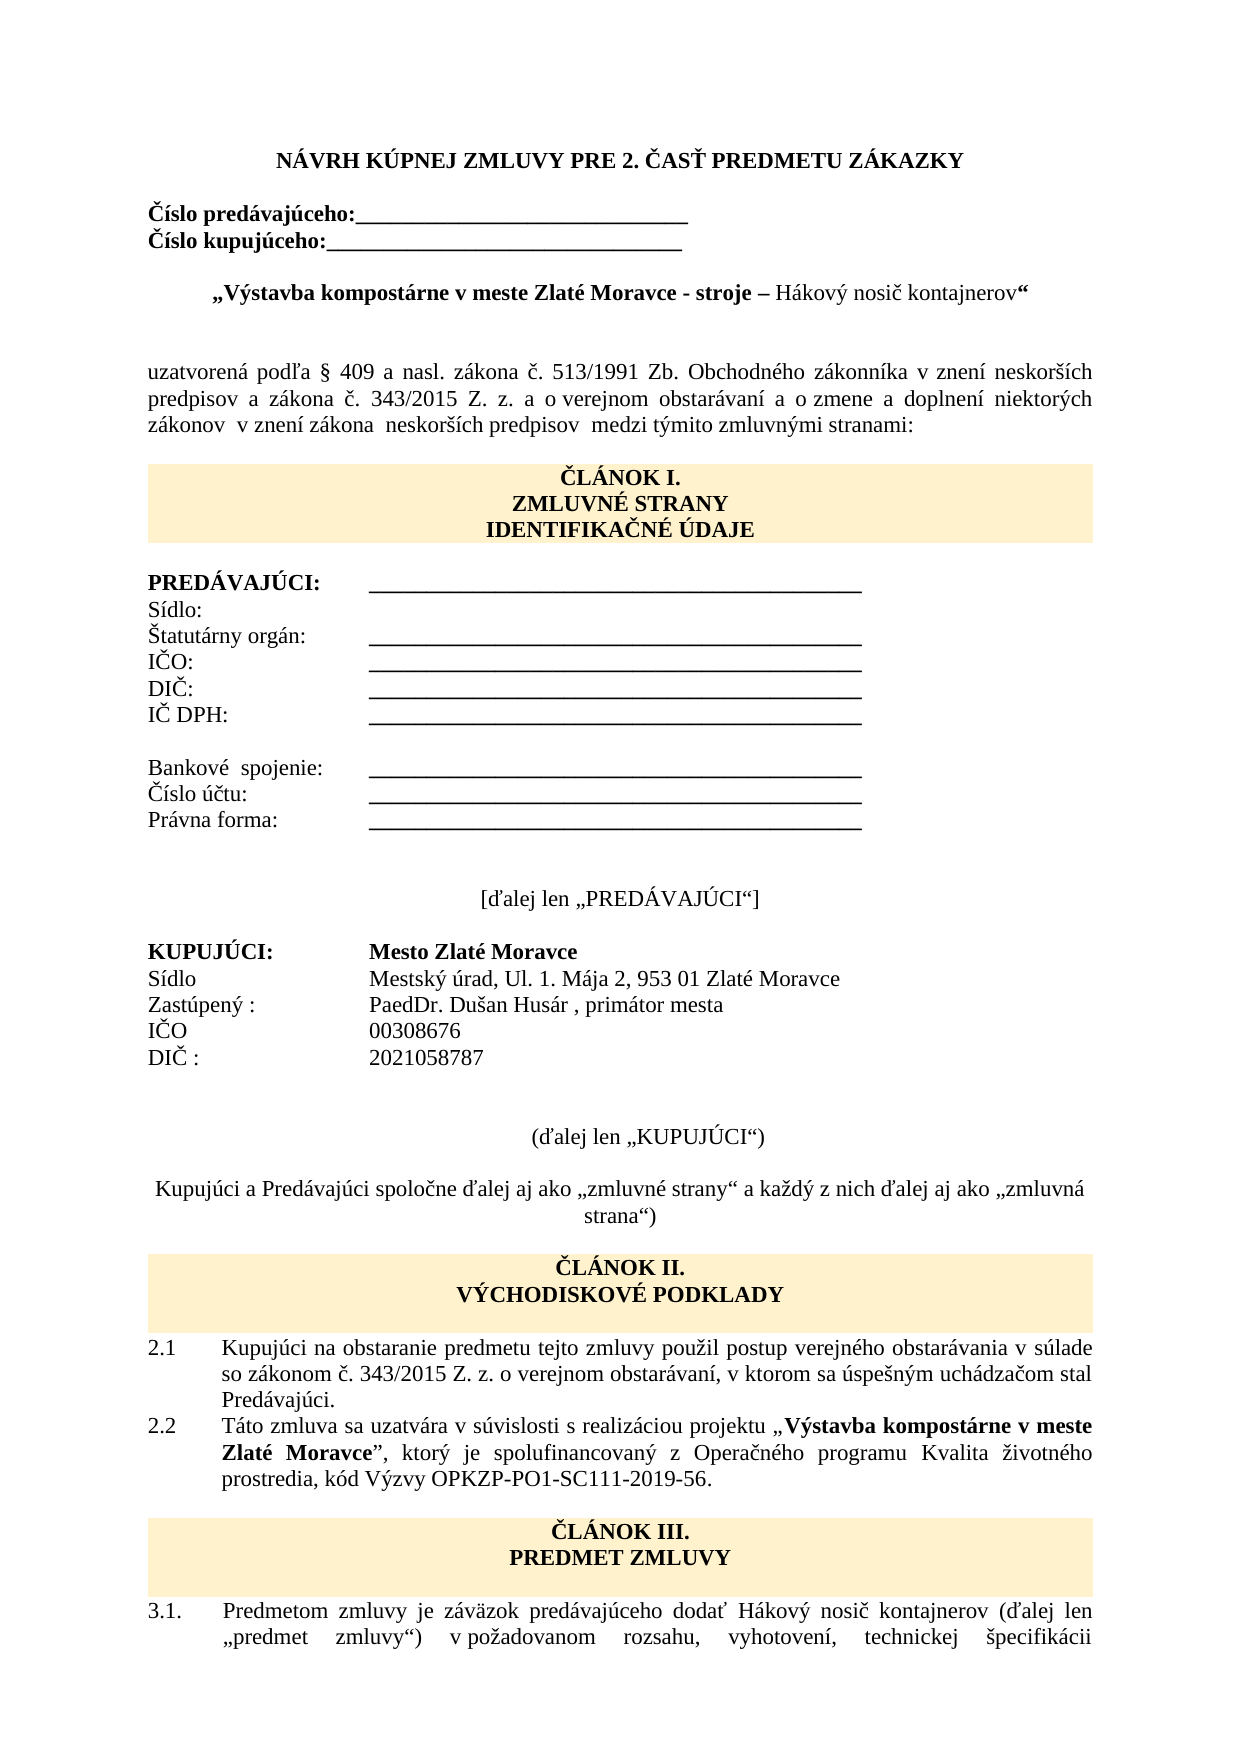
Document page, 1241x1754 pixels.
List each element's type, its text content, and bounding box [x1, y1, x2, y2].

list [148, 1597, 1093, 1650]
text Kupujúci a Predávajúci spoločne ďalej aj ako „zmluvné strany“ a každý z nich ďalej aj ako „zmluvná strana“) [148, 1175, 1093, 1228]
text ČLÁNOK I. [148, 464, 1093, 490]
text „Výstavba kompostárne v meste Zlaté Moravce - stroje – Hákový nosič kontajnerov“ [148, 279, 1093, 306]
text uzatvorená podľa § 409 a nasl. zákona č. 513/1991 Zb. Obchodného zákonníka v znení neskorších predpisov a zákona č. 343/2015 Z. z. a o verejnom obstarávaní a o zmene a doplnení niektorých zákonov v znení zákona neskorších predpisov medzi týmito zmluvnými stranami: [147, 358, 1093, 437]
text Zastúpený : PaedDr. Dušan Husár , primátor mesta [148, 991, 1093, 1017]
text IČO: ___________________________________________ [148, 648, 1093, 675]
text ČLÁNOK II. [148, 1254, 1093, 1281]
text Číslo predávajúceho:_____________________________ [148, 200, 1093, 227]
text Bankové spojenie: ___________________________________________ [148, 754, 1093, 780]
text Číslo účtu: ___________________________________________ [148, 780, 1093, 806]
text KUPUJÚCI: Mesto Zlaté Moravce [148, 938, 908, 964]
text IČO 00308676 [148, 1017, 1126, 1044]
text IČ DPH: ___________________________________________ [148, 701, 1093, 727]
text Právna forma: ___________________________________________ [148, 806, 1093, 833]
list VÝCHODISKOVÉ PODKLADY [148, 1281, 1093, 1307]
text Sídlo Mestský úrad, Ul. 1. Mája 2, 953 01 Zlaté Moravce [148, 964, 1093, 991]
text Číslo kupujúceho:_______________________________ [148, 227, 1093, 253]
text [ďalej len „PREDÁVAJÚCI“] [148, 886, 1093, 912]
text ČLÁNOK III. [148, 1518, 1093, 1544]
list Táto zmluva sa uzatvára v súvislosti s realizáciou projektu „Výstavba kompostárne v meste Zlaté Moravce”, ktorý je spolufinancovaný z Operačného programu Kvalita životného prostredia, kód Výzvy OPKZP-PO1-SC111-2019-56. [148, 1413, 1093, 1492]
list Kupujúci na obstaranie predmetu tejto zmluvy použil postup verejného obstarávania v súlade so zákonom č. 343/2015 Z. z. o verejnom obstarávaní, v ktorom sa úspešným uchádzačom stal Predávajúci. [148, 1333, 1093, 1413]
text ZMLUVNÉ STRANY [148, 490, 1093, 517]
text Štatutárny orgán: ___________________________________________ [148, 622, 1093, 648]
text PREDÁVAJÚCI: ___________________________________________ [148, 569, 1093, 596]
text IDENTIFIKAČNÉ ÚDAJE [148, 517, 1093, 543]
text DIČ: ___________________________________________ [148, 675, 1093, 701]
text NÁVRH KÚPNEJ ZMLUVY pre 2. časť predmetu zákazky [148, 148, 1093, 174]
text PREDMET ZMLUVY [148, 1544, 1093, 1571]
text DIČ : 2021058787 [148, 1044, 1126, 1070]
text Sídlo: [148, 596, 1093, 622]
text (ďalej len „KUPUJÚCI“) [148, 1123, 1093, 1149]
